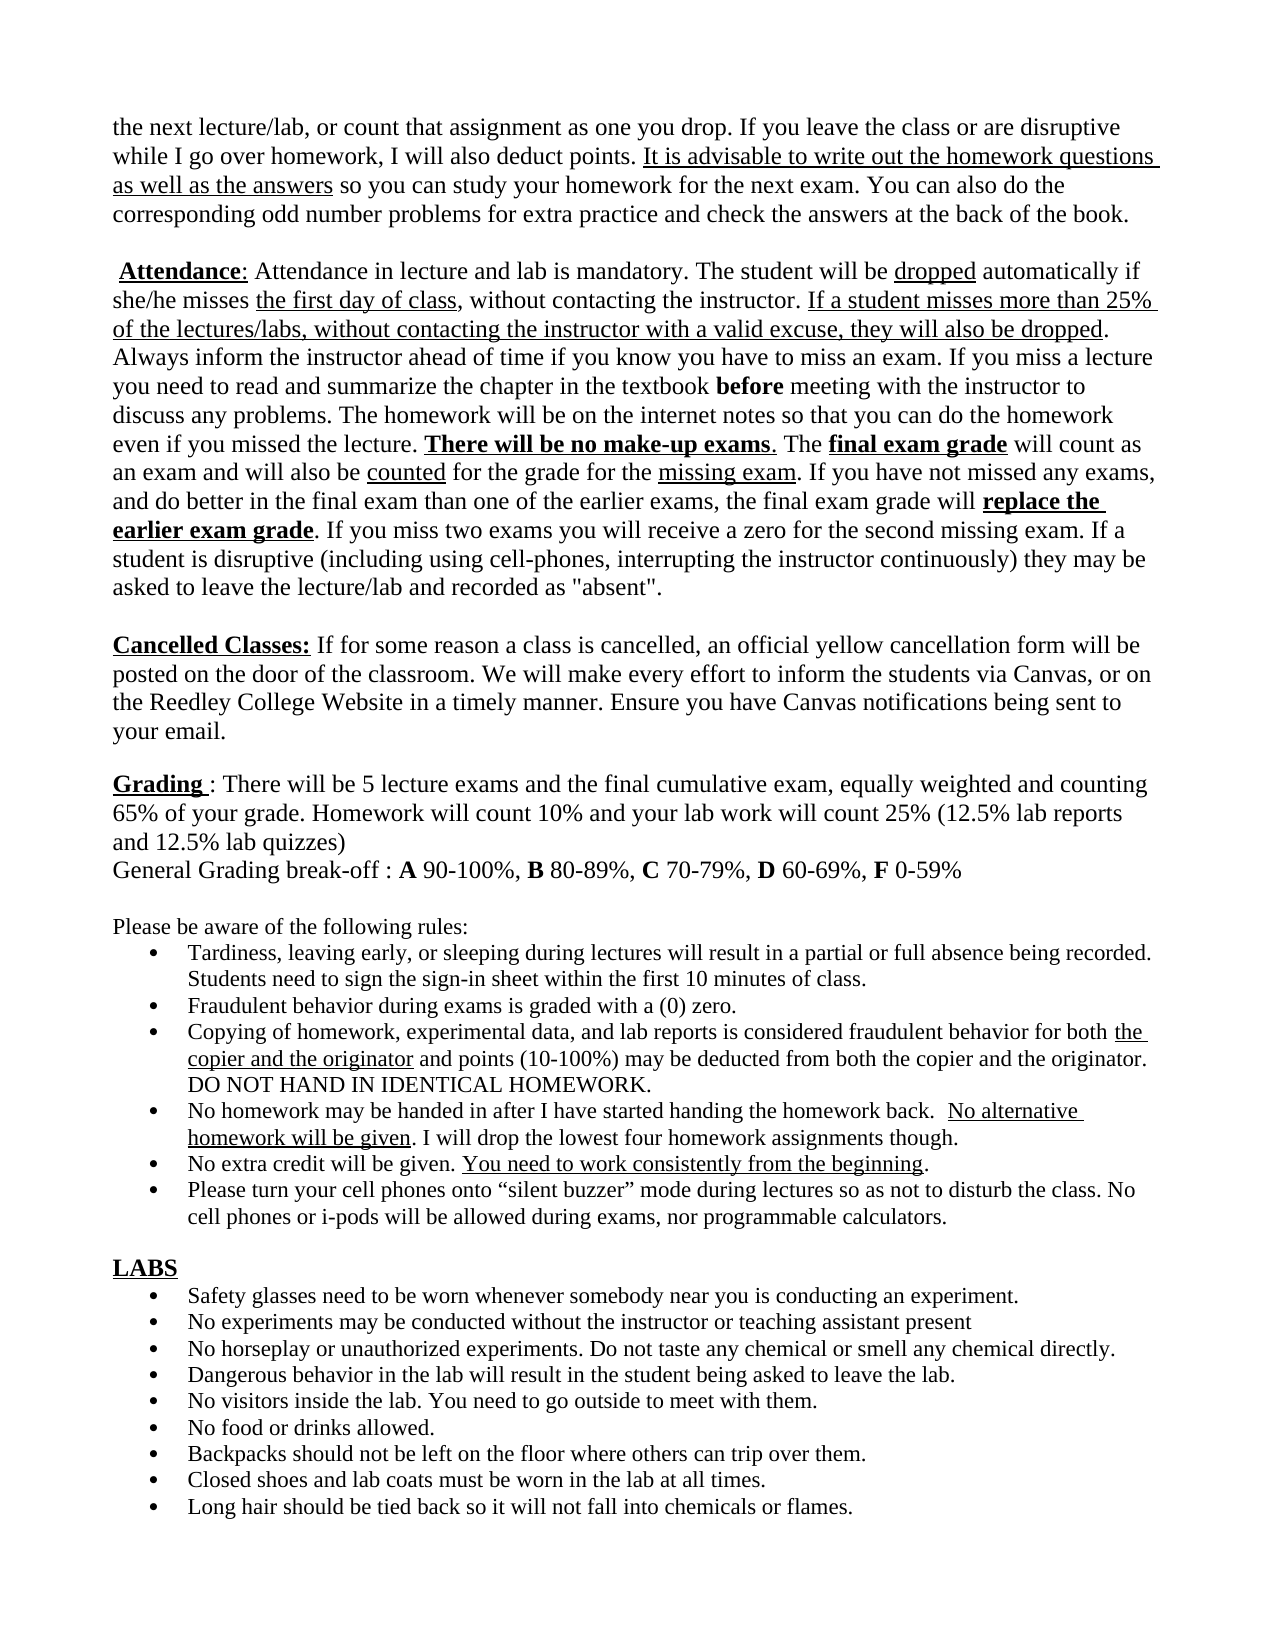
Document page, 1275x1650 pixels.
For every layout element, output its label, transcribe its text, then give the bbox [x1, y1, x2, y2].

list Please turn your cell phones onto “silent buzzer” mode during lectures so as not to disturb the class. No cell phones or i-pods will be allowed during exams, nor programmable calculators. [150, 1176, 1162, 1229]
text LABS [112, 1253, 1162, 1282]
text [112, 112, 1162, 227]
list No homework may be handed in after I have started handing the homework back. No alternative homework will be given. I will drop the lowest four homework assignments though. [150, 1097, 1162, 1150]
text General Grading break-off : A 90-100%, B 80-89%, C 70-79%, D 60-69%, F 0-59% [112, 855, 1162, 884]
list Fraudulent behavior during exams is graded with a (0) zero. [150, 992, 1162, 1018]
list Copying of homework, experimental data, and lab reports is considered fraudulent behavior for both the copier and the originator and points (10-100%) may be deducted from both the copier and the originator. DO NOT HAND IN IDENTICAL HOMEWORK. [150, 1018, 1162, 1097]
list No experiments may be conducted without the instructor or teaching assistant present [150, 1308, 1162, 1334]
list No extra credit will be given. You need to work consistently from the beginning. [150, 1150, 1162, 1176]
text Please be aware of the following rules: [112, 913, 1162, 939]
list Backpacks should not be left on the floor where others can trip over them. [150, 1440, 1162, 1466]
list Dangerous behavior in the lab will result in the student being asked to leave the lab. [150, 1361, 1162, 1387]
list Closed shoes and lab coats must be worn in the lab at all times. [150, 1466, 1162, 1493]
list Safety glasses need to be worn whenever somebody near you is conducting an experiment. [150, 1282, 1162, 1308]
text Cancelled Classes: If for some reason a class is cancelled, an official yellow cancellation form will be posted on the door of the classroom. We will make every effort to inform the students via Canvas, or on the Reedley College Website in a timely manner. Ensure you have Canvas notifications being sent to your email. [112, 630, 1162, 745]
list Tardiness, leaving early, or sleeping during lectures will result in a partial or full absence being recorded. Students need to sign the sign-in sheet within the first 10 minutes of class. [150, 939, 1162, 992]
list No food or drinks allowed. [150, 1414, 1162, 1440]
list No horseplay or unauthorized experiments. Do not taste any chemical or smell any chemical directly. [150, 1334, 1162, 1361]
text Attendance: Attendance in lecture and lab is mandatory. The student will be dropped automatically if she/he misses the first day of class, without contacting the instructor. If a student misses more than 25% of the lectures/labs, without contacting the instructor with a valid excuse, they will also be dropped. Always inform the instructor ahead of time if you know you have to miss an exam. If you miss a lecture you need to read and summarize the chapter in the textbook before meeting with the instructor to discuss any problems. The homework will be on the internet notes so that you can do the homework even if you missed the lecture. There will be no make-up exams. The final exam grade will count as an exam and will also be counted for the grade for the missing exam. If you have not missed any exams, and do better in the final exam than one of the earlier exams, the final exam grade will replace the earlier exam grade. If you miss two exams you will receive a zero for the second missing exam. If a student is disruptive (including using cell-phones, interrupting the instructor continuously) they may be asked to leave the lecture/lab and recorded as "absent". [112, 256, 1162, 601]
list Long hair should be tied back so it will not fall into chemicals or flames. [150, 1493, 1162, 1519]
text Grading : There will be 5 lecture exams and the final cumulative exam, equally weighted and counting 65% of your grade. Homework will count 10% and your lab work will count 25% (12.5% lab reports and 12.5% lab quizzes) [112, 769, 1162, 855]
list No visitors inside the lab. You need to go outside to meet with them. [150, 1387, 1162, 1414]
